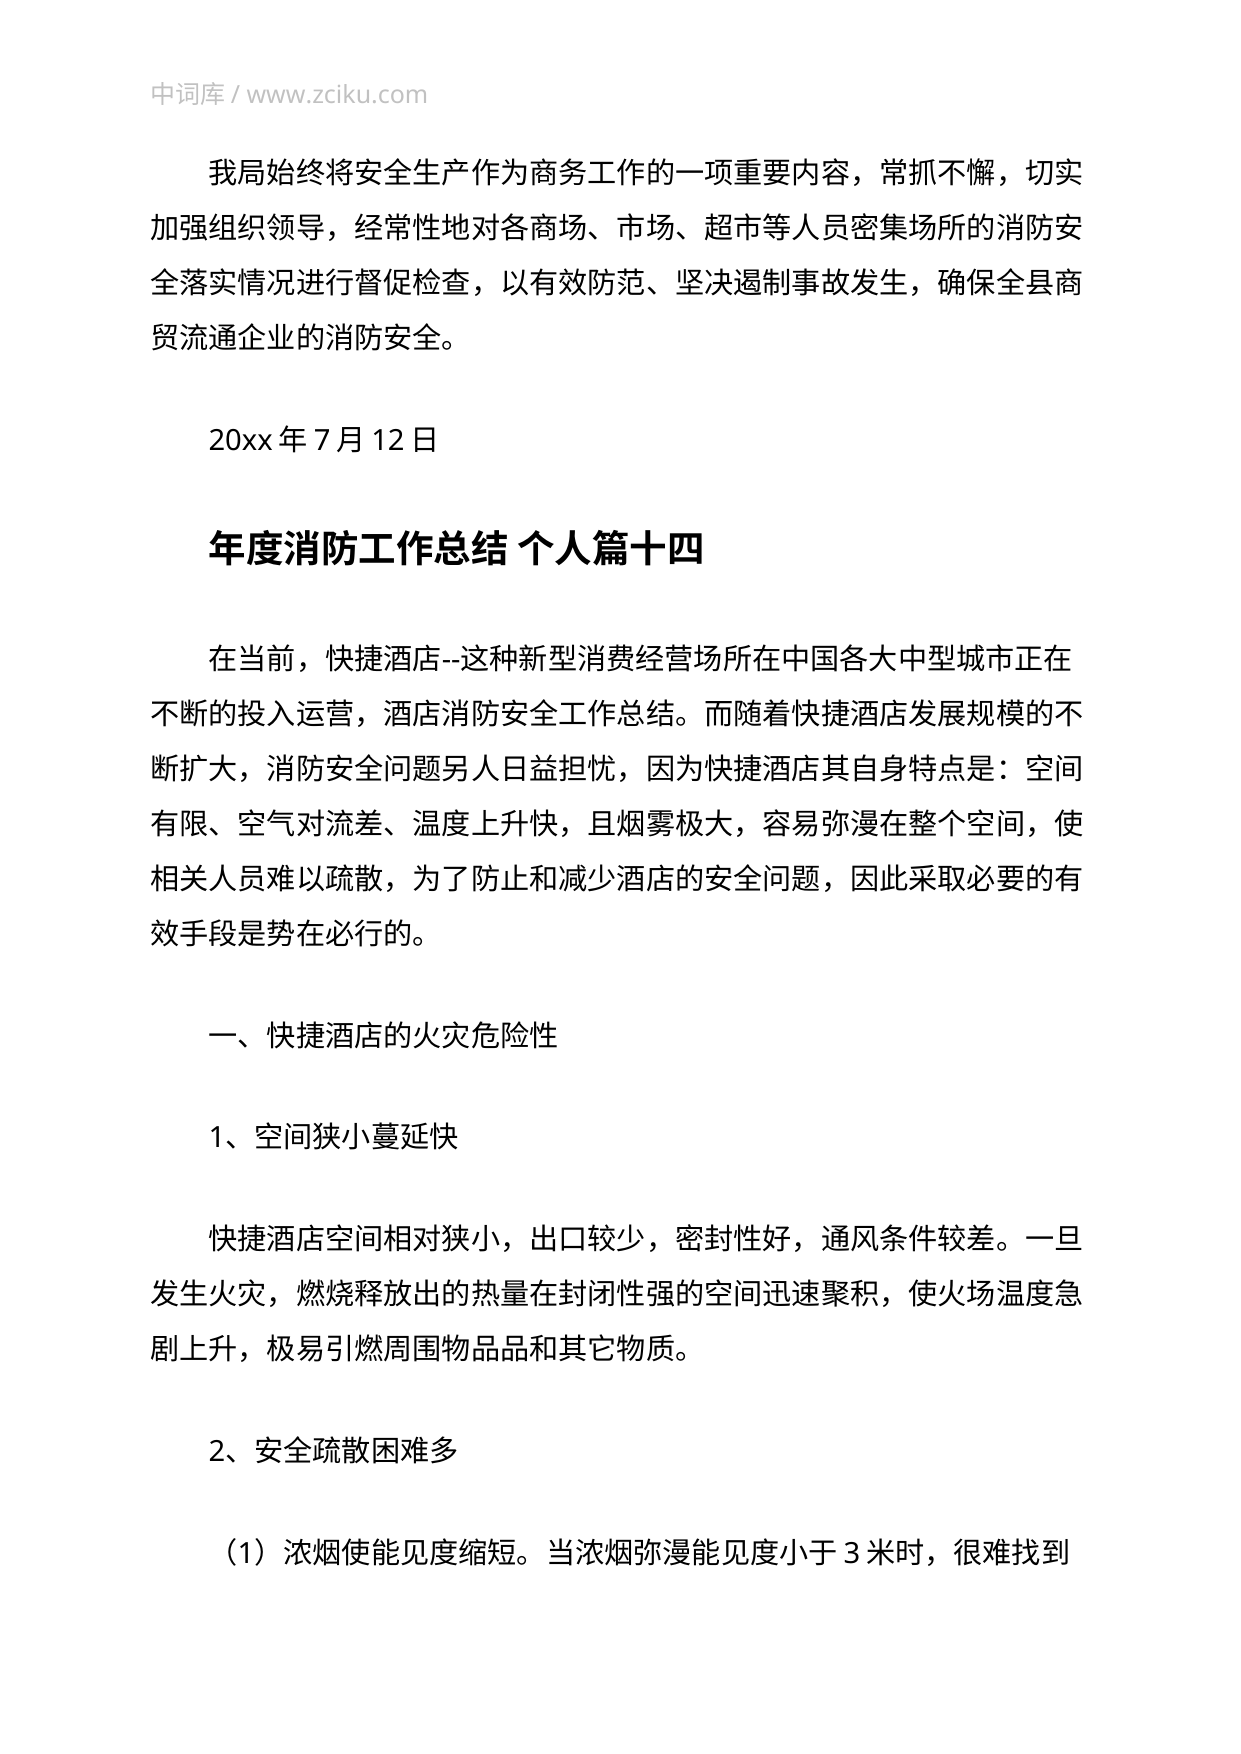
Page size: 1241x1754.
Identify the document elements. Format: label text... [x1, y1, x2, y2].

text 20xx年7月12日 [150, 416, 1090, 459]
text 1、空间狭小蔓延快 [150, 1114, 1090, 1156]
text 2、安全疏散困难多 [150, 1427, 1090, 1470]
text 我局始终将安全生产作为商务工作的一项重要内容，常抓不懈，切实加强组织领导，经常性地对各商场、市场、超市等人员密集场所的消防安全落实情况进行督促检查，以有效防范、坚决遏制事故发生，确保全县商贸流通企业的消防安全。 [150, 150, 1090, 357]
text 年度消防工作总结 个人篇十四 [150, 518, 1090, 573]
text 快捷酒店空间相对狭小，出口较少，密封性好，通风条件较差。一旦发生火灾，燃烧释放出的热量在封闭性强的空间迅速聚积，使火场温度急剧上升，极易引燃周围物品品和其它物质。 [150, 1216, 1090, 1368]
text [150, 1529, 1090, 1572]
text 在当前，快捷酒店--这种新型消费经营场所在中国各大中型城市正在不断的投入运营，酒店消防安全工作总结。而随着快捷酒店发展规模的不断扩大，消防安全问题另人日益担忧，因为快捷酒店其自身特点是：空间有限、空气对流差、温度上升快，且烟雾极大，容易弥漫在整个空间，使相关人员难以疏散，为了防止和减少酒店的安全问题，因此采取必要的有效手段是势在必行的。 [150, 636, 1090, 953]
text 一、快捷酒店的火灾危险性 [150, 1012, 1090, 1054]
